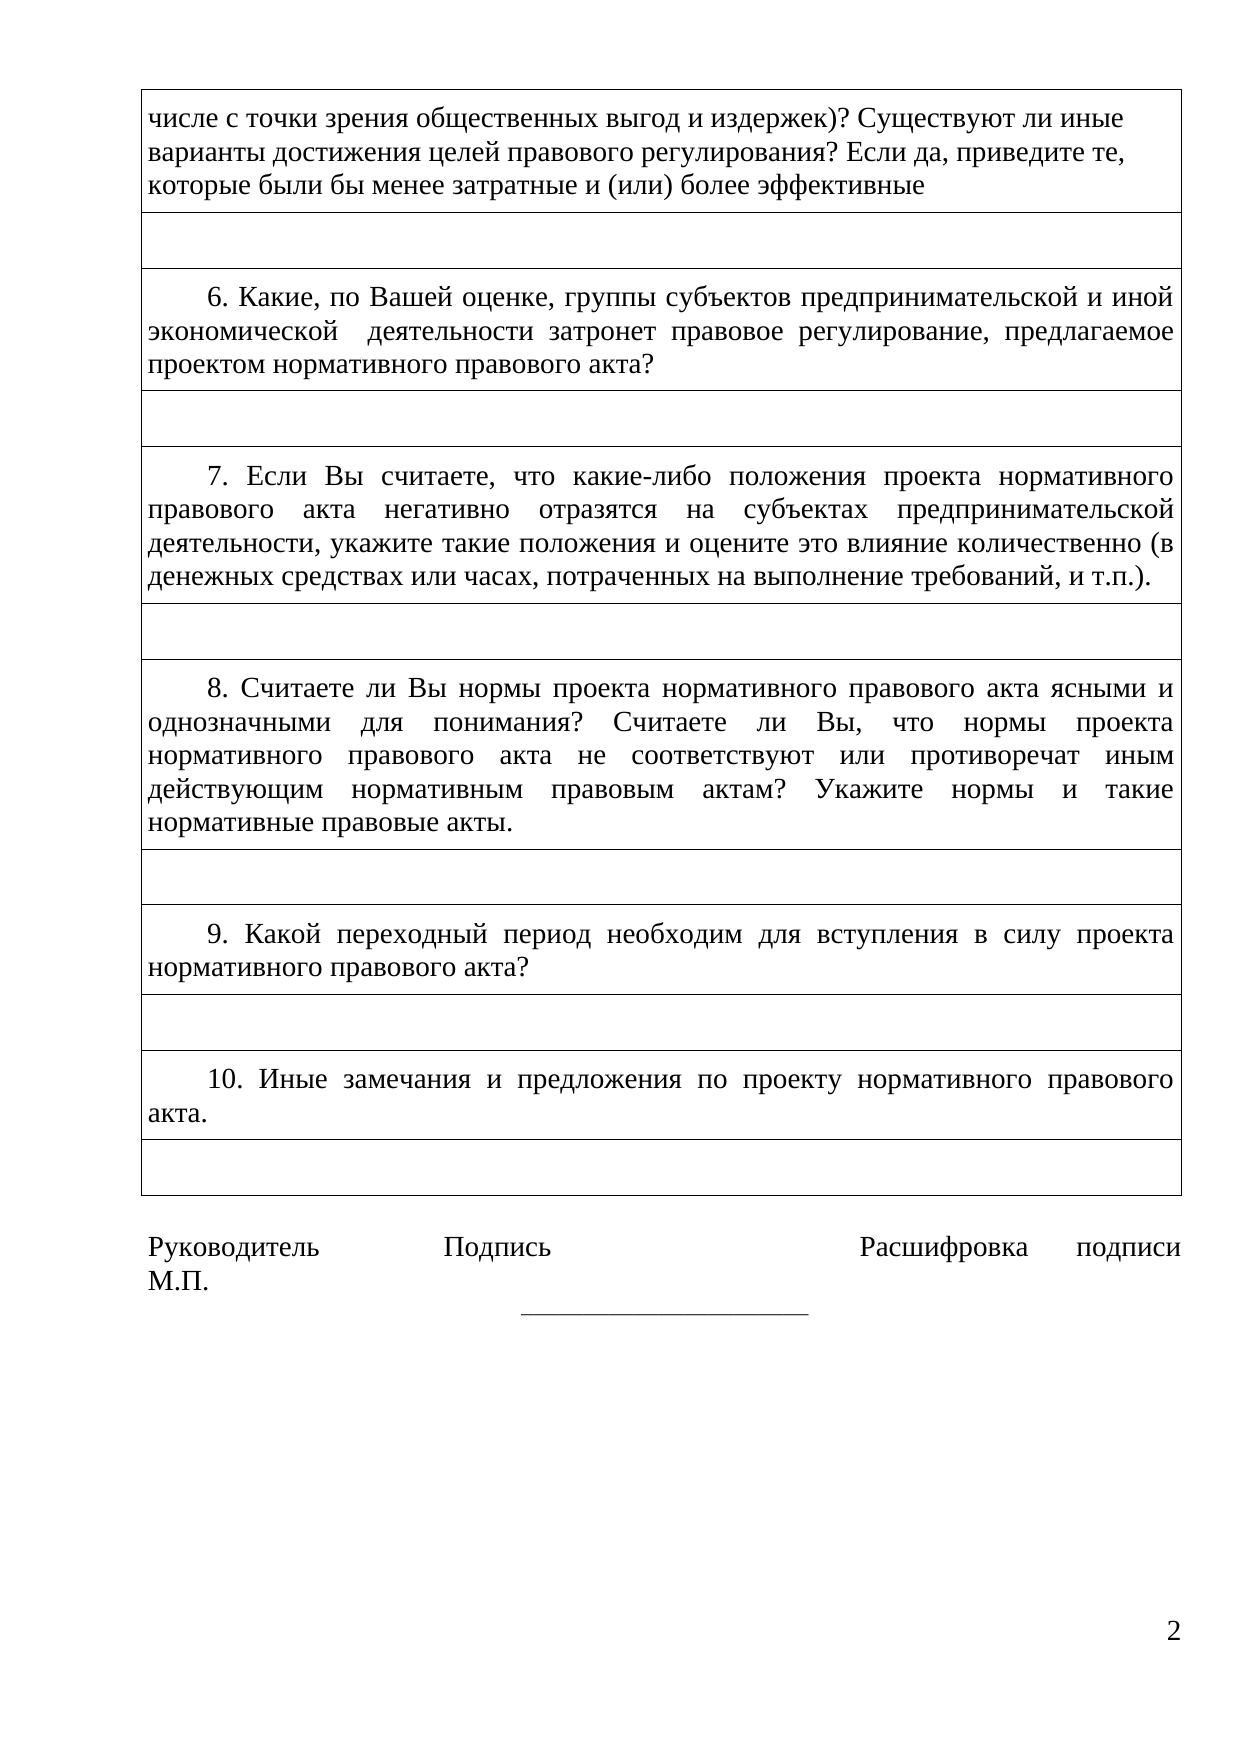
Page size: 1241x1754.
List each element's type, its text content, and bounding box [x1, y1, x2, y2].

text Руководитель Подпись Расшифровка подписи М.П. [148, 1229, 1181, 1296]
table_cell [142, 995, 1181, 1049]
table_cell [142, 1140, 1181, 1195]
table_cell 7. Если Вы считаете, что какие-либо положения проекта нормативного правового акта негативно отразятся на субъектах предпринимательской деятельности, укажите такие положения и оцените это влияние количественно (в денежных средствах или часах, потраченных на выполнение требований, и т.п.). [142, 447, 1181, 603]
table_cell 10. Иные замечания и предложения по проекту нормативного правового акта. [142, 1051, 1181, 1139]
table_cell 6. Какие, по Вашей оценке, группы субъектов предпринимательской и иной экономической деятельности затронет правовое регулирование, предлагаемое проектом нормативного правового акта? [142, 269, 1181, 390]
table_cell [142, 90, 1181, 212]
table_cell 9. Какой переходный период необходим для вступления в силу проекта нормативного правового акта? [142, 905, 1181, 994]
table_cell [142, 391, 1181, 446]
table_cell [142, 850, 1181, 904]
text _______________________ [148, 1296, 1181, 1320]
table_cell [142, 213, 1181, 267]
table_cell [142, 604, 1181, 658]
table_cell 8. Считаете ли Вы нормы проекта нормативного правового акта ясными и однозначными для понимания? Считаете ли Вы, что нормы проекта нормативного правового акта не соответствуют или противоречат иным действующим нормативным правовым актам? Укажите нормы и такие нормативные правовые акты. [142, 660, 1181, 848]
